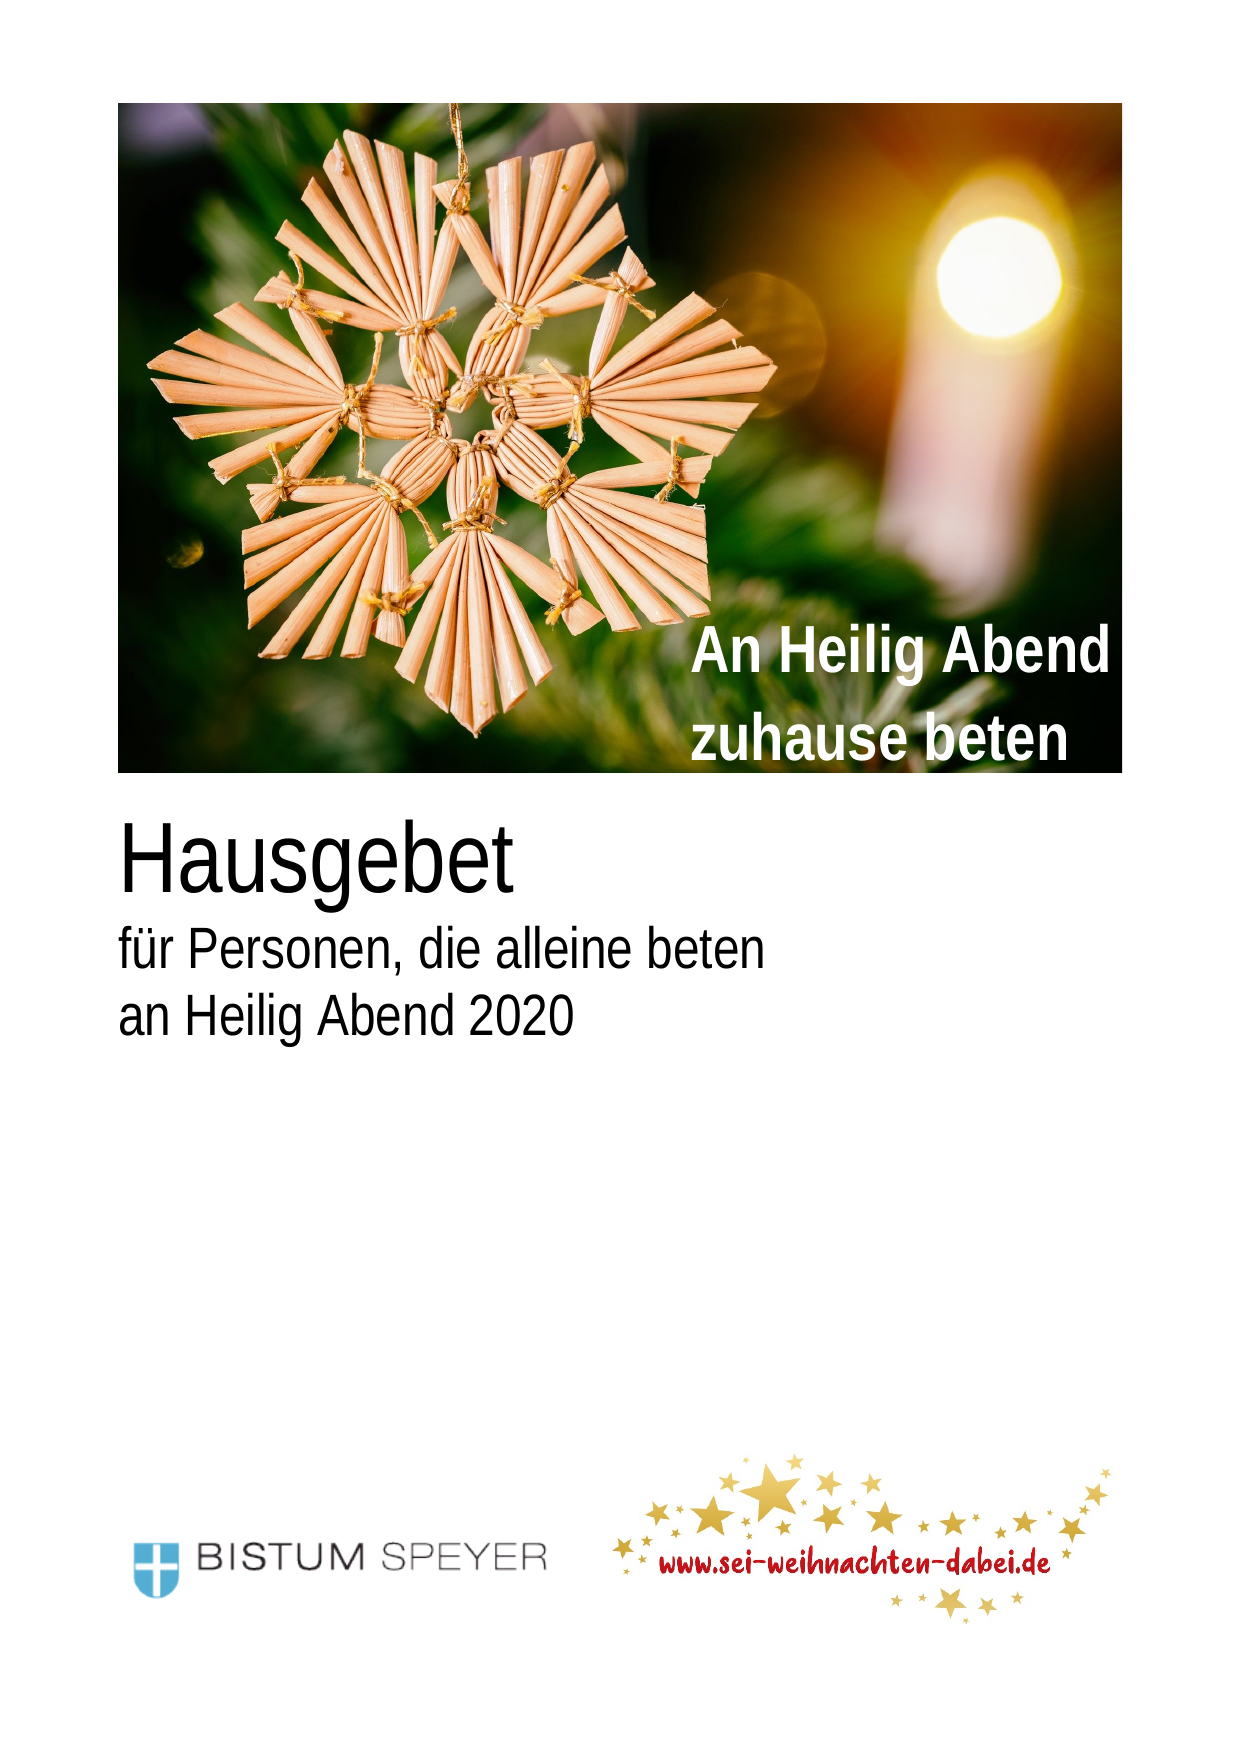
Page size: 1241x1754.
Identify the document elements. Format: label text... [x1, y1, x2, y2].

text für Personen, die alleine beten [118, 914, 1122, 981]
picture [118, 1535, 572, 1604]
text Hausgebet [118, 799, 1122, 914]
text an Heilig Abend 2020 [118, 981, 1122, 1048]
picture [118, 103, 1123, 773]
picture [582, 1350, 1138, 1721]
